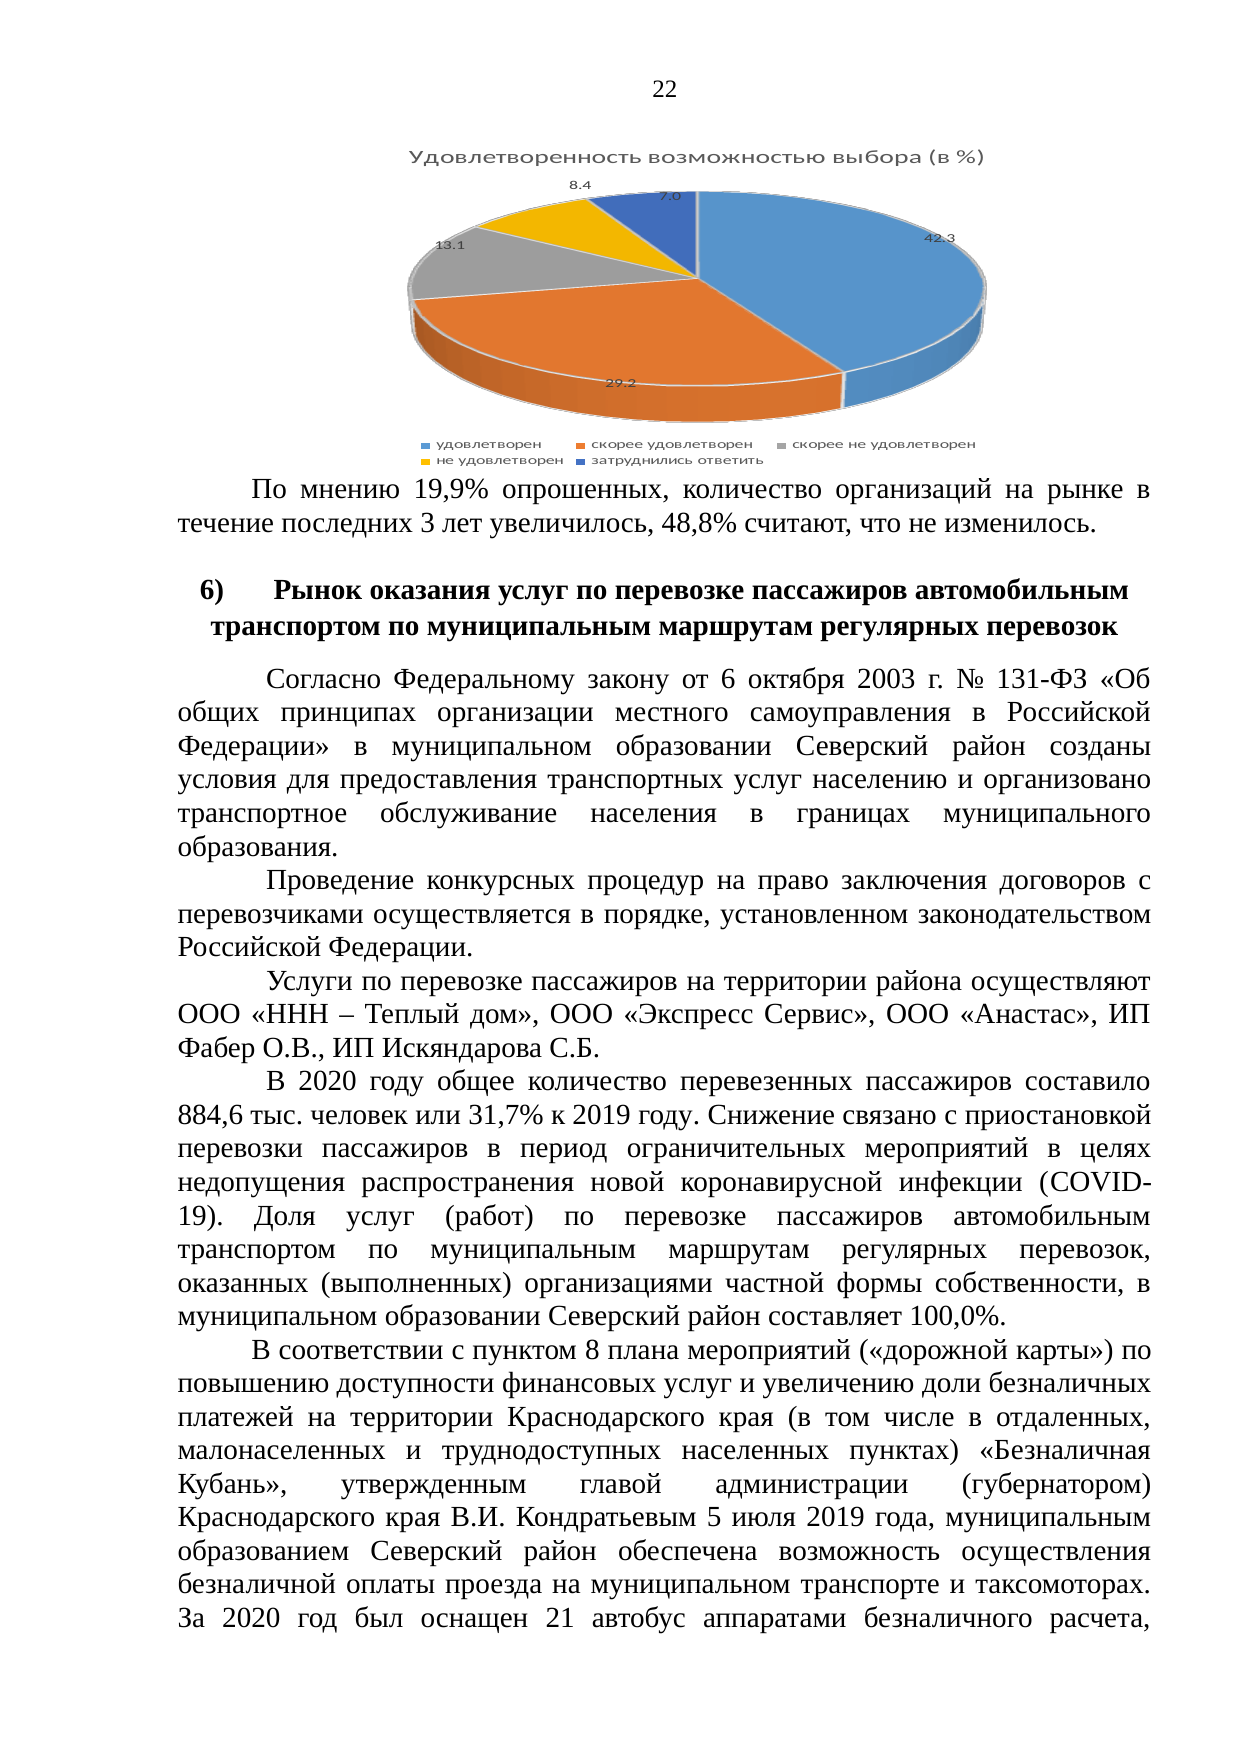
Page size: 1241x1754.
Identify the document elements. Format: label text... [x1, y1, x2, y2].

text По мнению 19,9% опрошенных, количество организаций на рынке в течение последних 3 лет увеличилось, 48,8% считают, что не изменилось. [177, 471, 1152, 538]
text В 2020 году общее количество перевезенных пассажиров составило 884,6 тыс. человек или 31,7% к 2019 году. Снижение связано с приостановкой перевозки пассажиров в период ограничительных мероприятий в целях недопущения распространения новой коронавирусной инфекции (COVID-19). Доля услуг (работ) по перевозке пассажиров автомобильным транспортом по муниципальным маршрутам регулярных перевозок, оказанных (выполненных) организациями частной формы собственности, в муниципальном образовании Северский район составляет 100,0%. [177, 1063, 1152, 1332]
text Согласно Федеральному закону от 6 октября 2003 г. № 131-ФЗ «Об общих принципах организации местного самоуправления в Российской Федерации» в муниципальном образовании Северский район созданы условия для предоставления транспортных услуг населению и организовано транспортное обслуживание населения в границах муниципального образования. [177, 661, 1152, 862]
text Услуги по перевозке пассажиров на территории района осуществляют ООО «ННН – Теплый дом», ООО «Экспресс Сервис», ООО «Анастас», ИП Фабер О.В., ИП Искяндарова С.Б. [177, 963, 1152, 1063]
text Проведение конкурсных процедур на право заключения договоров с перевозчиками осуществляется в порядке, установленном законодательством Российской Федерации. [177, 862, 1152, 963]
list Рынок оказания услуг по перевозке пассажиров автомобильным транспортом по муниципальным маршрутам регулярных перевозок [177, 572, 1152, 642]
